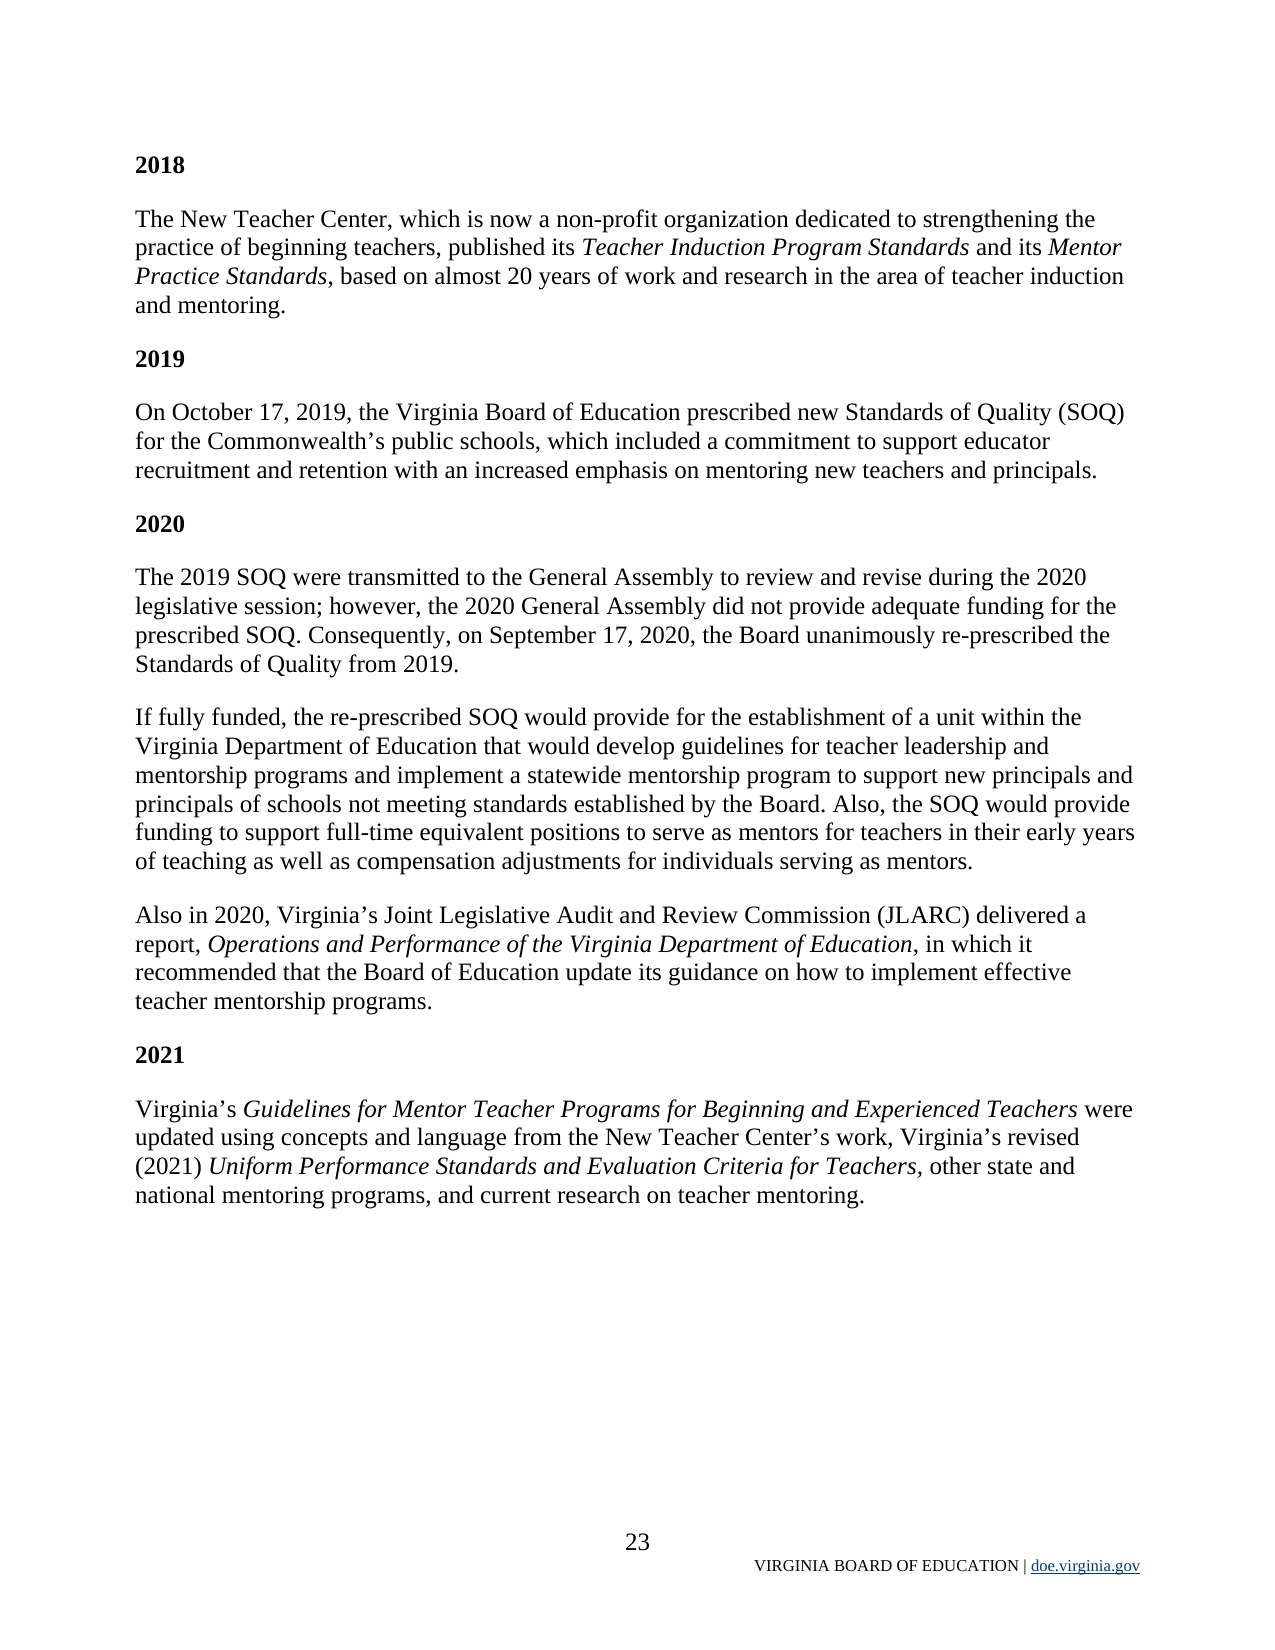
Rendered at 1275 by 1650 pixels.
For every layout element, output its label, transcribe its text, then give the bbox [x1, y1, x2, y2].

text The 2019 SOQ were transmitted to the General Assembly to review and revise during the 2020 legislative session; however, the 2020 General Assembly did not provide adequate funding for the prescribed SOQ. Consequently, on September 17, 2020, the Board unanimously re-prescribed the Standards of Quality from 2019. [135, 562, 1140, 677]
text 2020 [135, 509, 1140, 537]
text 2018 [135, 150, 1140, 179]
text On October 17, 2019, the Virginia Board of Education prescribed new Standards of Quality (SOQ) for the Commonwealth’s public schools, which included a commitment to support educator recruitment and retention with an increased emphasis on mentoring new teachers and principals. [135, 397, 1140, 484]
text Also in 2020, Virginia’s Joint Legislative Audit and Review Commission (JLARC) delivered a report, Operations and Performance of the Virginia Department of Education, in which it recommended that the Board of Education update its guidance on how to implement effective teacher mentorship programs. [135, 900, 1140, 1015]
text If fully funded, the re-prescribed SOQ would provide for the establishment of a unit within the Virginia Department of Education that would develop guidelines for teacher leadership and mentorship programs and implement a statewide mentorship program to support new principals and principals of schools not meeting standards established by the Board. Also, the SOQ would provide funding to support full-time equivalent positions to serve as mentors for teachers in their early years of teaching as well as compensation adjustments for individuals serving as mentors. [135, 702, 1140, 875]
text The New Teacher Center, which is now a non-profit organization dedicated to strengthening the practice of beginning teachers, published its Teacher Induction Program Standards and its Mentor Practice Standards, based on almost 20 years of work and research in the area of teacher induction and mentoring. [135, 204, 1140, 319]
text 2021 [135, 1040, 1140, 1069]
text Virginia’s Guidelines for Mentor Teacher Programs for Beginning and Experienced Teachers were updated using concepts and language from the New Teacher Center’s work, Virginia’s revised (2021) Uniform Performance Standards and Evaluation Criteria for Teachers, other state and national mentoring programs, and current research on teacher mentoring. [135, 1094, 1140, 1209]
text 2019 [135, 344, 1140, 372]
